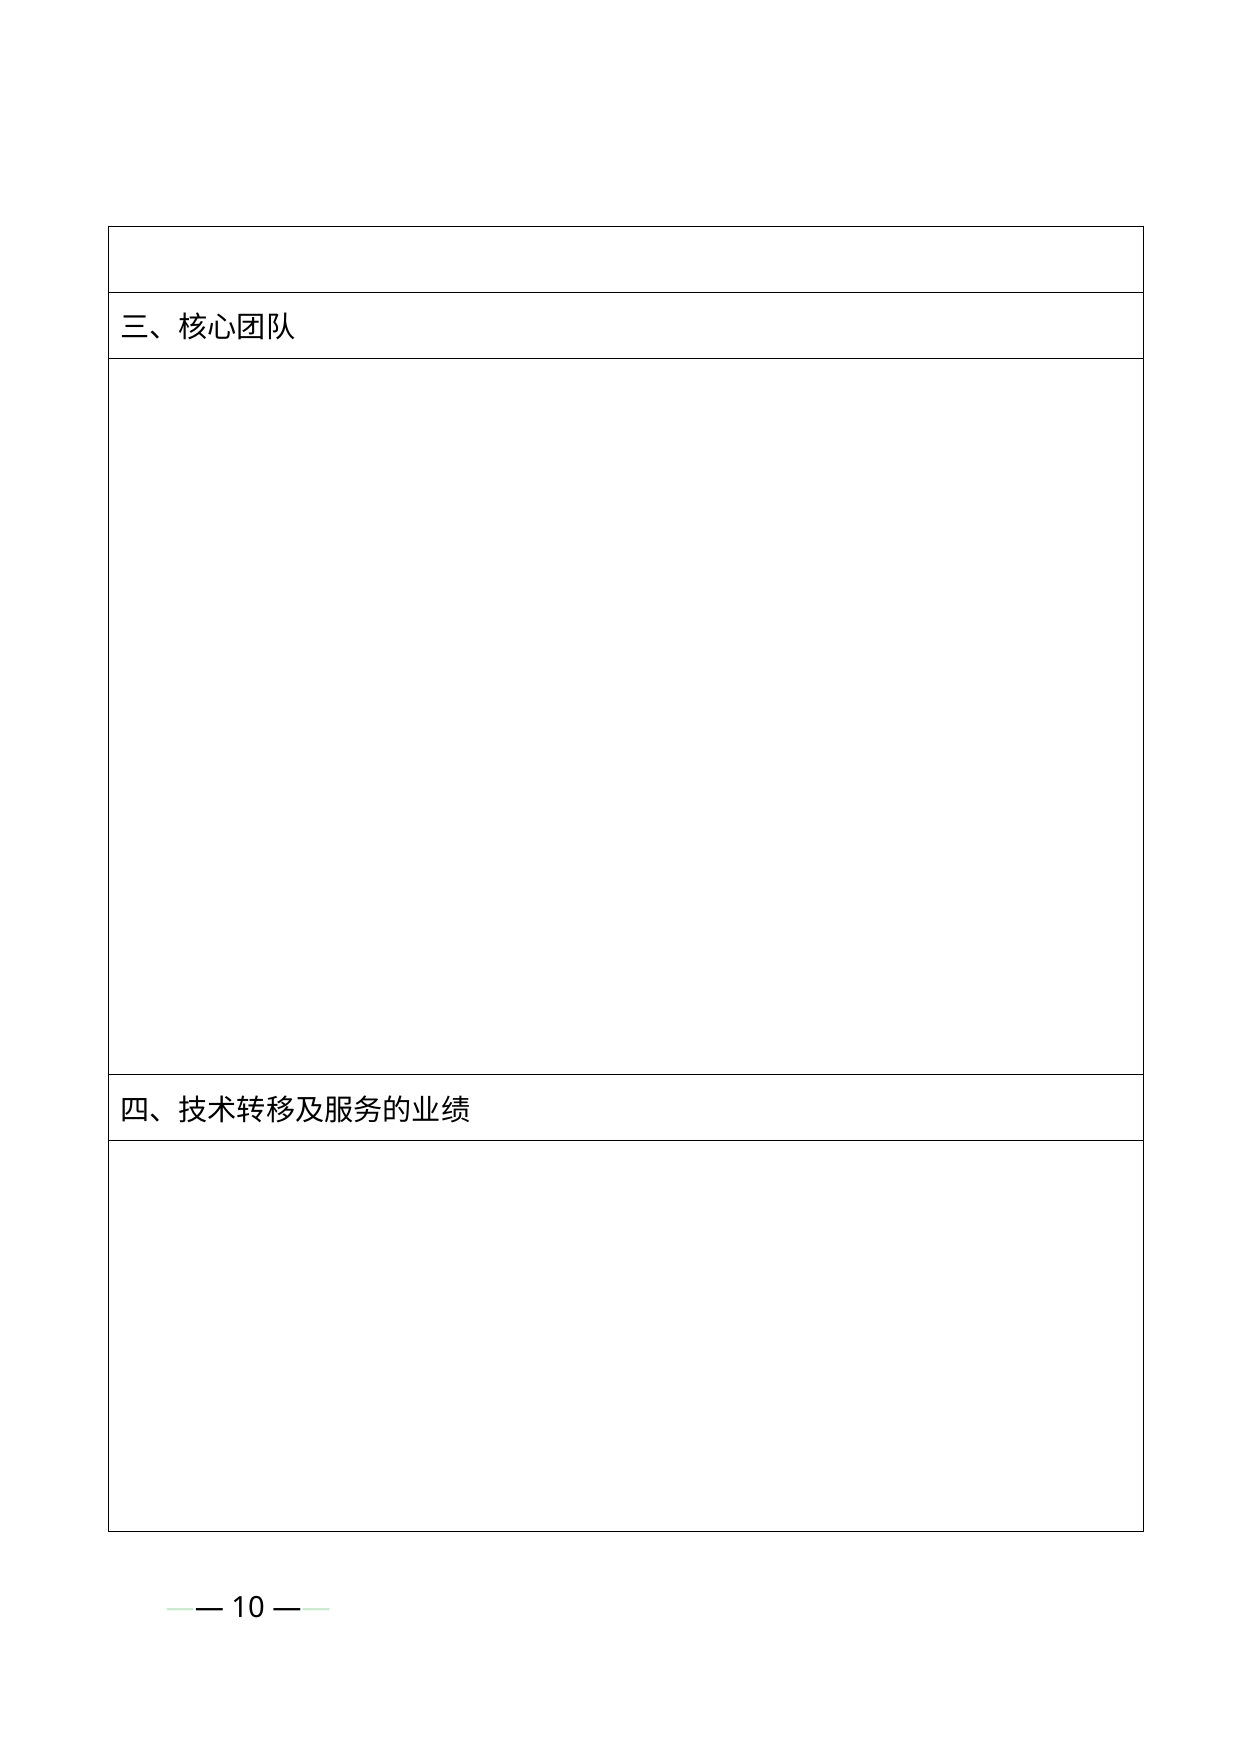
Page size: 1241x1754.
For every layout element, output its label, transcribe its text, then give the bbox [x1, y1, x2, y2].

table_cell [109, 227, 1143, 292]
table_cell [109, 359, 1143, 1074]
table_cell 三、核心团队 [109, 293, 1143, 358]
table_cell 四、技术转移及服务的业绩 [109, 1075, 1143, 1140]
table_cell [109, 1141, 1143, 1531]
